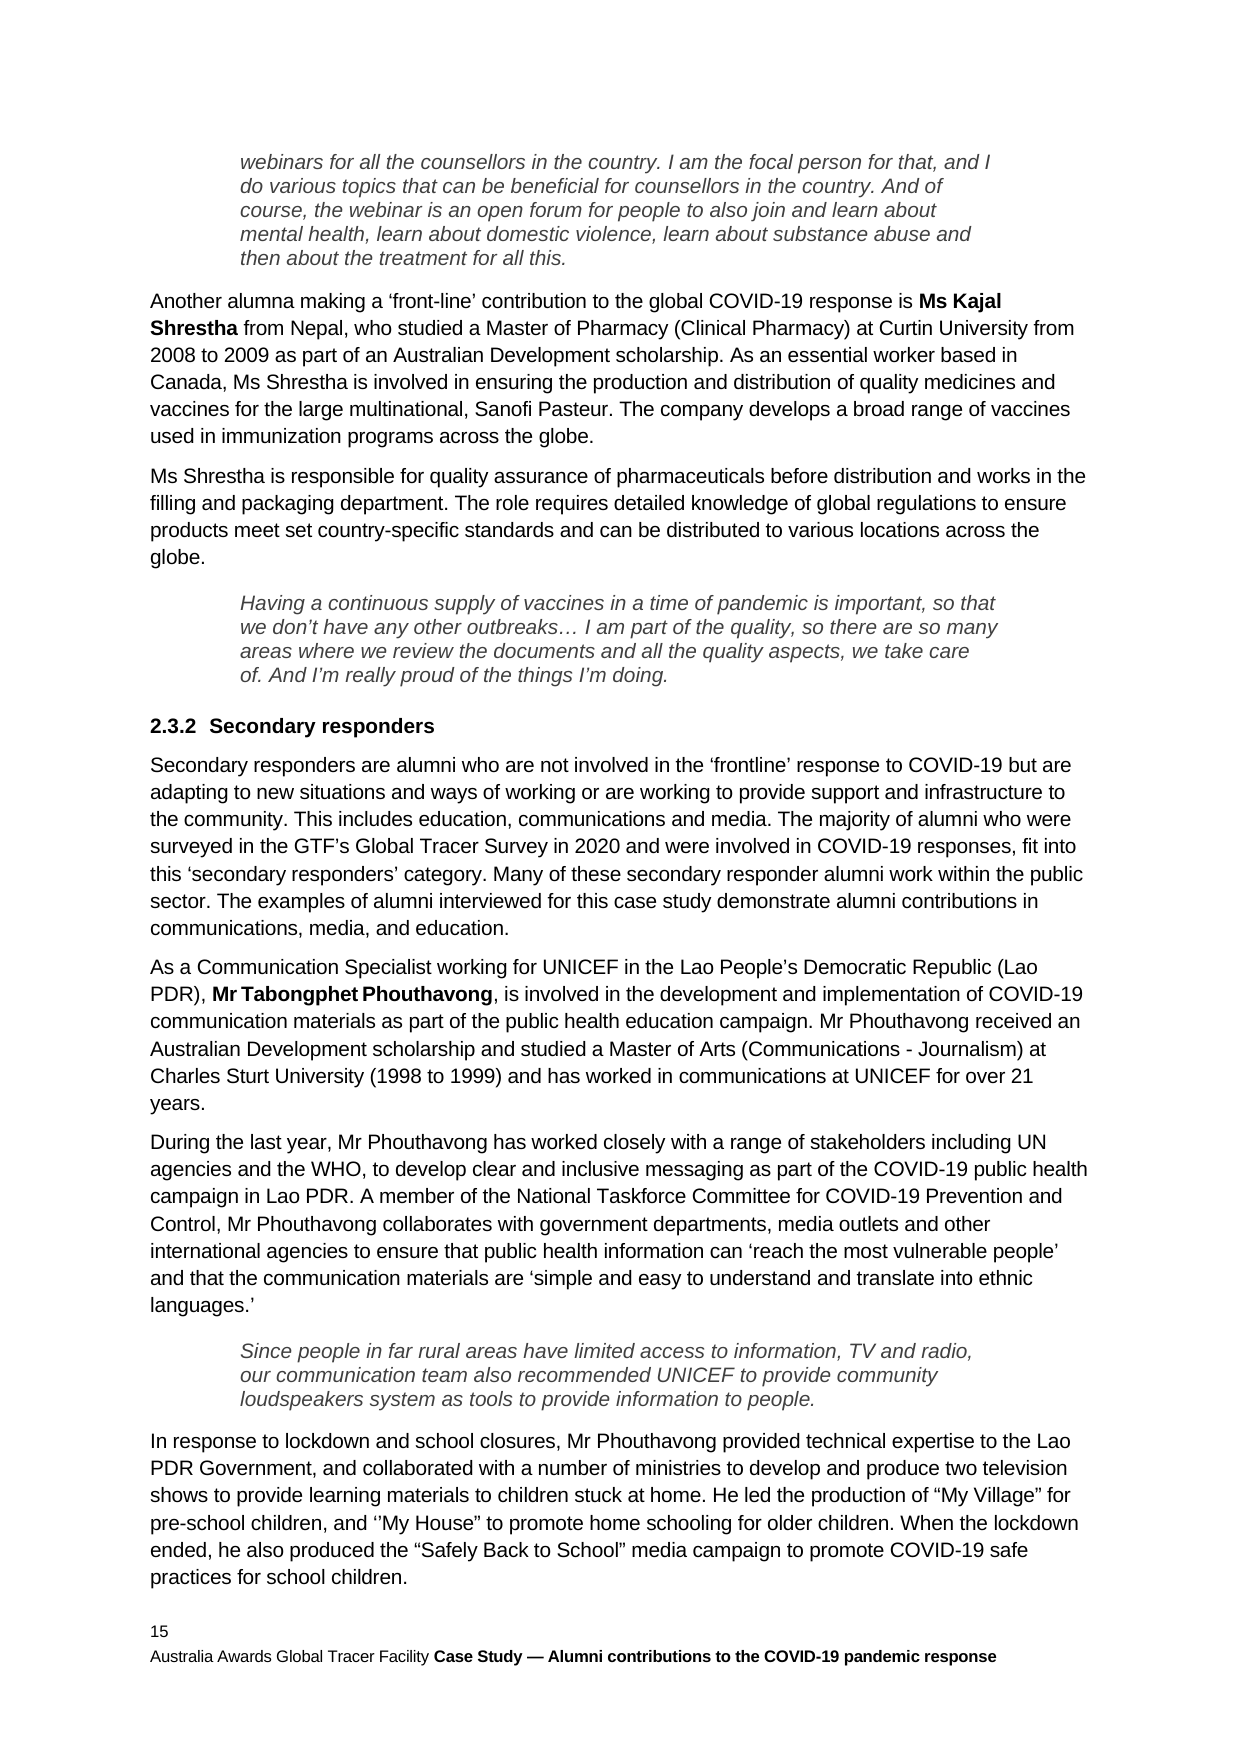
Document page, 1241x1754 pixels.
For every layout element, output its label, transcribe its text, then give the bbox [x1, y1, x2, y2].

text In response to lockdown and school closures, Mr Phouthavong provided technical expertise to the Lao PDR Government, and collaborated with a number of ministries to develop and produce two television shows to provide learning materials to children stuck at home. He led the production of “My Village” for pre-school children, and ‘’My House” to promote home schooling for older children. When the lockdown ended, he also produced the “Safely Back to School” media campaign to promote COVID-19 safe practices for school children. [150, 1427, 1090, 1589]
text Having a continuous supply of vaccines in a time of pandemic is important, so that we don’t have any other outbreaks… I am part of the quality, so there are so many areas where we review the documents and all the quality aspects, we take care of. And I’m really proud of the things I’m doing. [240, 591, 1000, 686]
text As a Communication Specialist working for UNICEF in the Lao People’s Democratic Republic (Lao PDR), Mr Tabongphet Phouthavong, is involved in the development and implementation of COVID-19 communication materials as part of the public health education campaign. Mr Phouthavong received an Australian Development scholarship and studied a Master of Arts (Communications - Journalism) at Charles Sturt University (1998 to 1999) and has worked in communications at UNICEF for over 21 years. [150, 953, 1090, 1116]
text Another alumna making a ‘front-line’ contribution to the global COVID-19 response is Ms Kajal Shrestha from Nepal, who studied a Master of Pharmacy (Clinical Pharmacy) at Curtin University from 2008 to 2009 as part of an Australian Development scholarship. As an essential worker based in Canada, Ms Shrestha is involved in ensuring the production and distribution of quality medicines and vaccines for the large multinational, Sanofi Pasteur. The company develops a broad range of vaccines used in immunization programs across the globe. [150, 286, 1090, 449]
text Ms Shrestha is responsible for quality assurance of pharmaceuticals before distribution and works in the filling and packaging department. The role requires detailed knowledge of global regulations to ensure products meet set country-specific standards and can be distributed to various locations across the globe. [150, 461, 1090, 570]
subtitle 2.3.2 Secondary responders [150, 711, 1090, 738]
text Since people in far rural areas have limited access to information, TV and radio, our communication team also recommended UNICEF to provide community loudspeakers system as tools to provide information to people. [240, 1338, 1000, 1410]
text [240, 150, 1000, 270]
text During the last year, Mr Phouthavong has worked closely with a range of stakeholders including UN agencies and the WHO, to develop clear and inclusive messaging as part of the COVID-19 public health campaign in Lao PDR. A member of the National Taskforce Committee for COVID-19 Prevention and Control, Mr Phouthavong collaborates with government departments, media outlets and other international agencies to ensure that public health information can ‘reach the most vulnerable people’ and that the communication materials are ‘simple and easy to understand and translate into ethnic languages.’ [150, 1128, 1090, 1318]
text Secondary responders are alumni who are not involved in the ‘frontline’ response to COVID-19 but are adapting to new situations and ways of working or are working to provide support and infrastructure to the community. This includes education, communications and media. The majority of alumni who were surveyed in the GTF’s Global Tracer Survey in 2020 and were involved in COVID-19 responses, fit into this ‘secondary responders’ category. Many of these secondary responder alumni work within the public sector. The examples of alumni interviewed for this case study demonstrate alumni contributions in communications, media, and education. [150, 751, 1090, 941]
